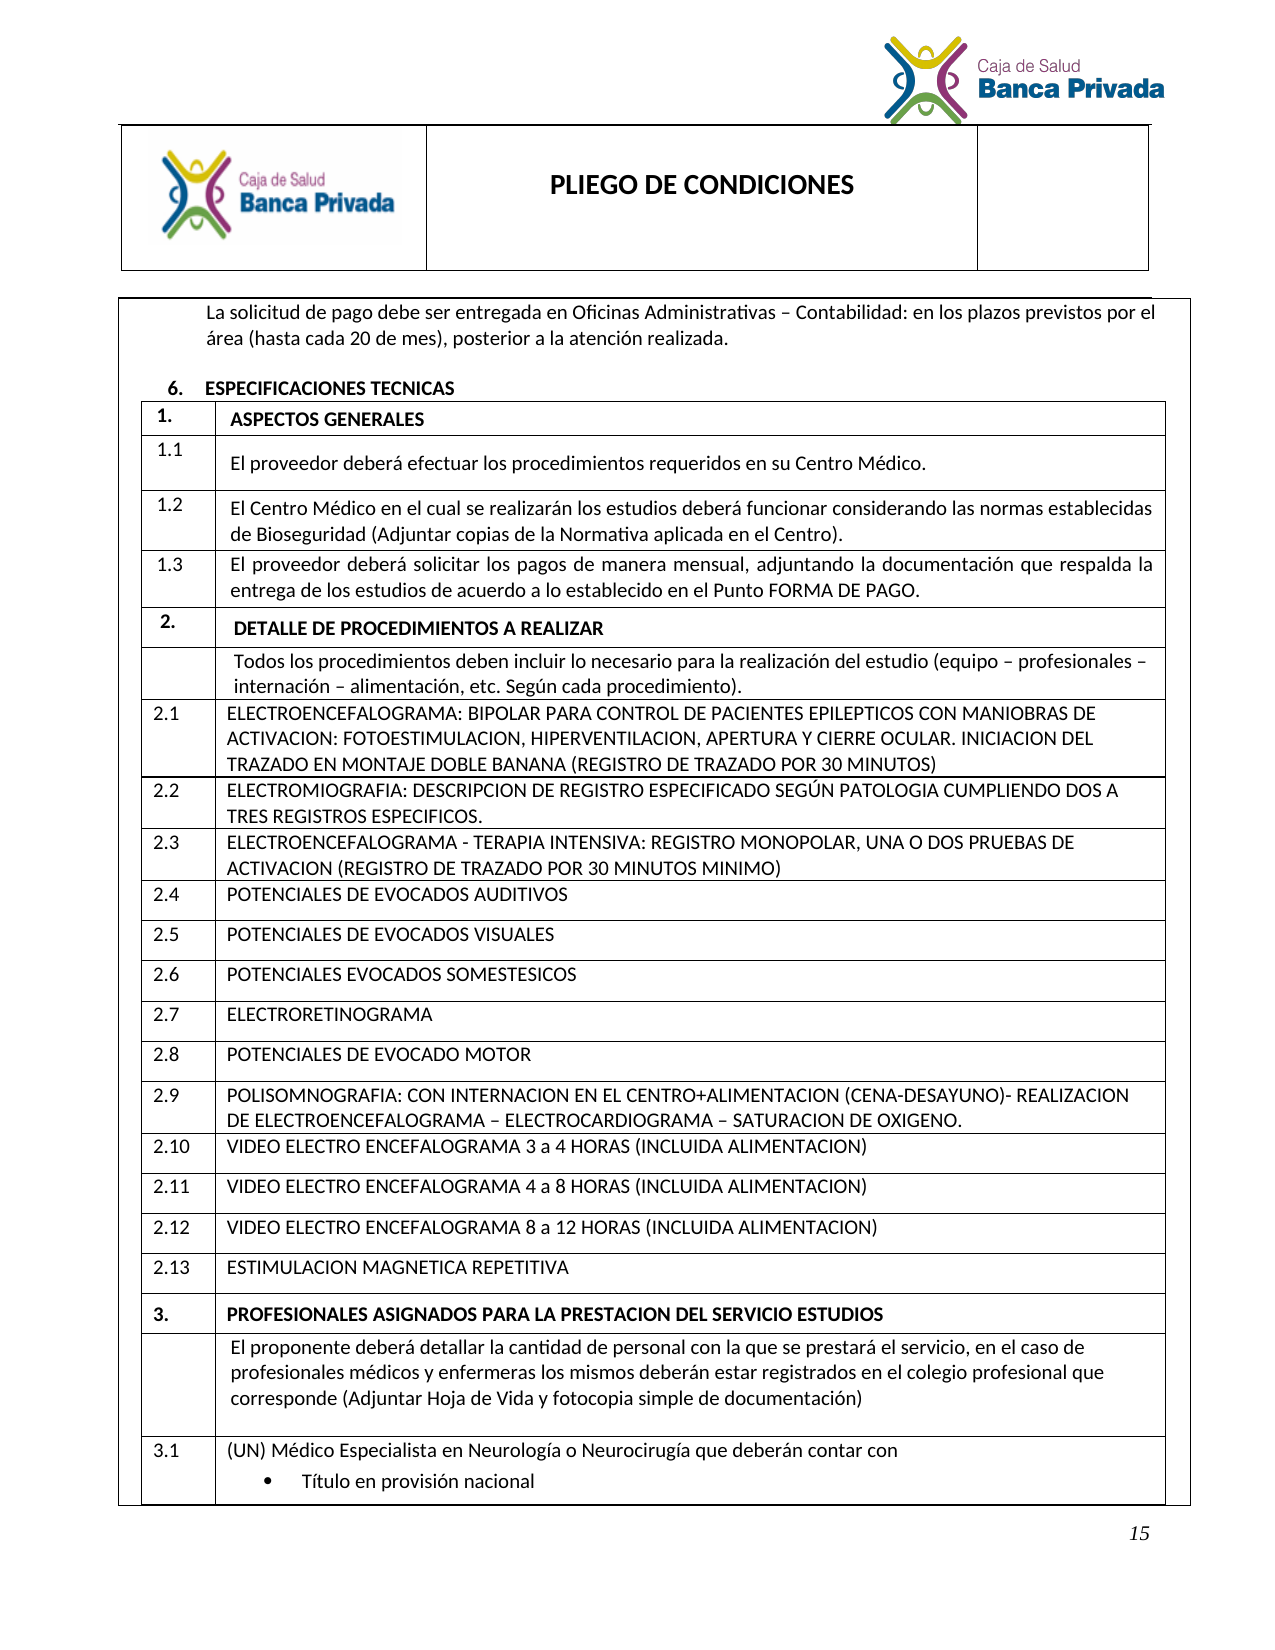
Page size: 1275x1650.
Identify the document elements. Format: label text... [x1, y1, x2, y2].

picture [873, 126, 977, 135]
picture [978, 126, 1148, 135]
picture [873, 28, 1177, 135]
picture [147, 126, 403, 245]
